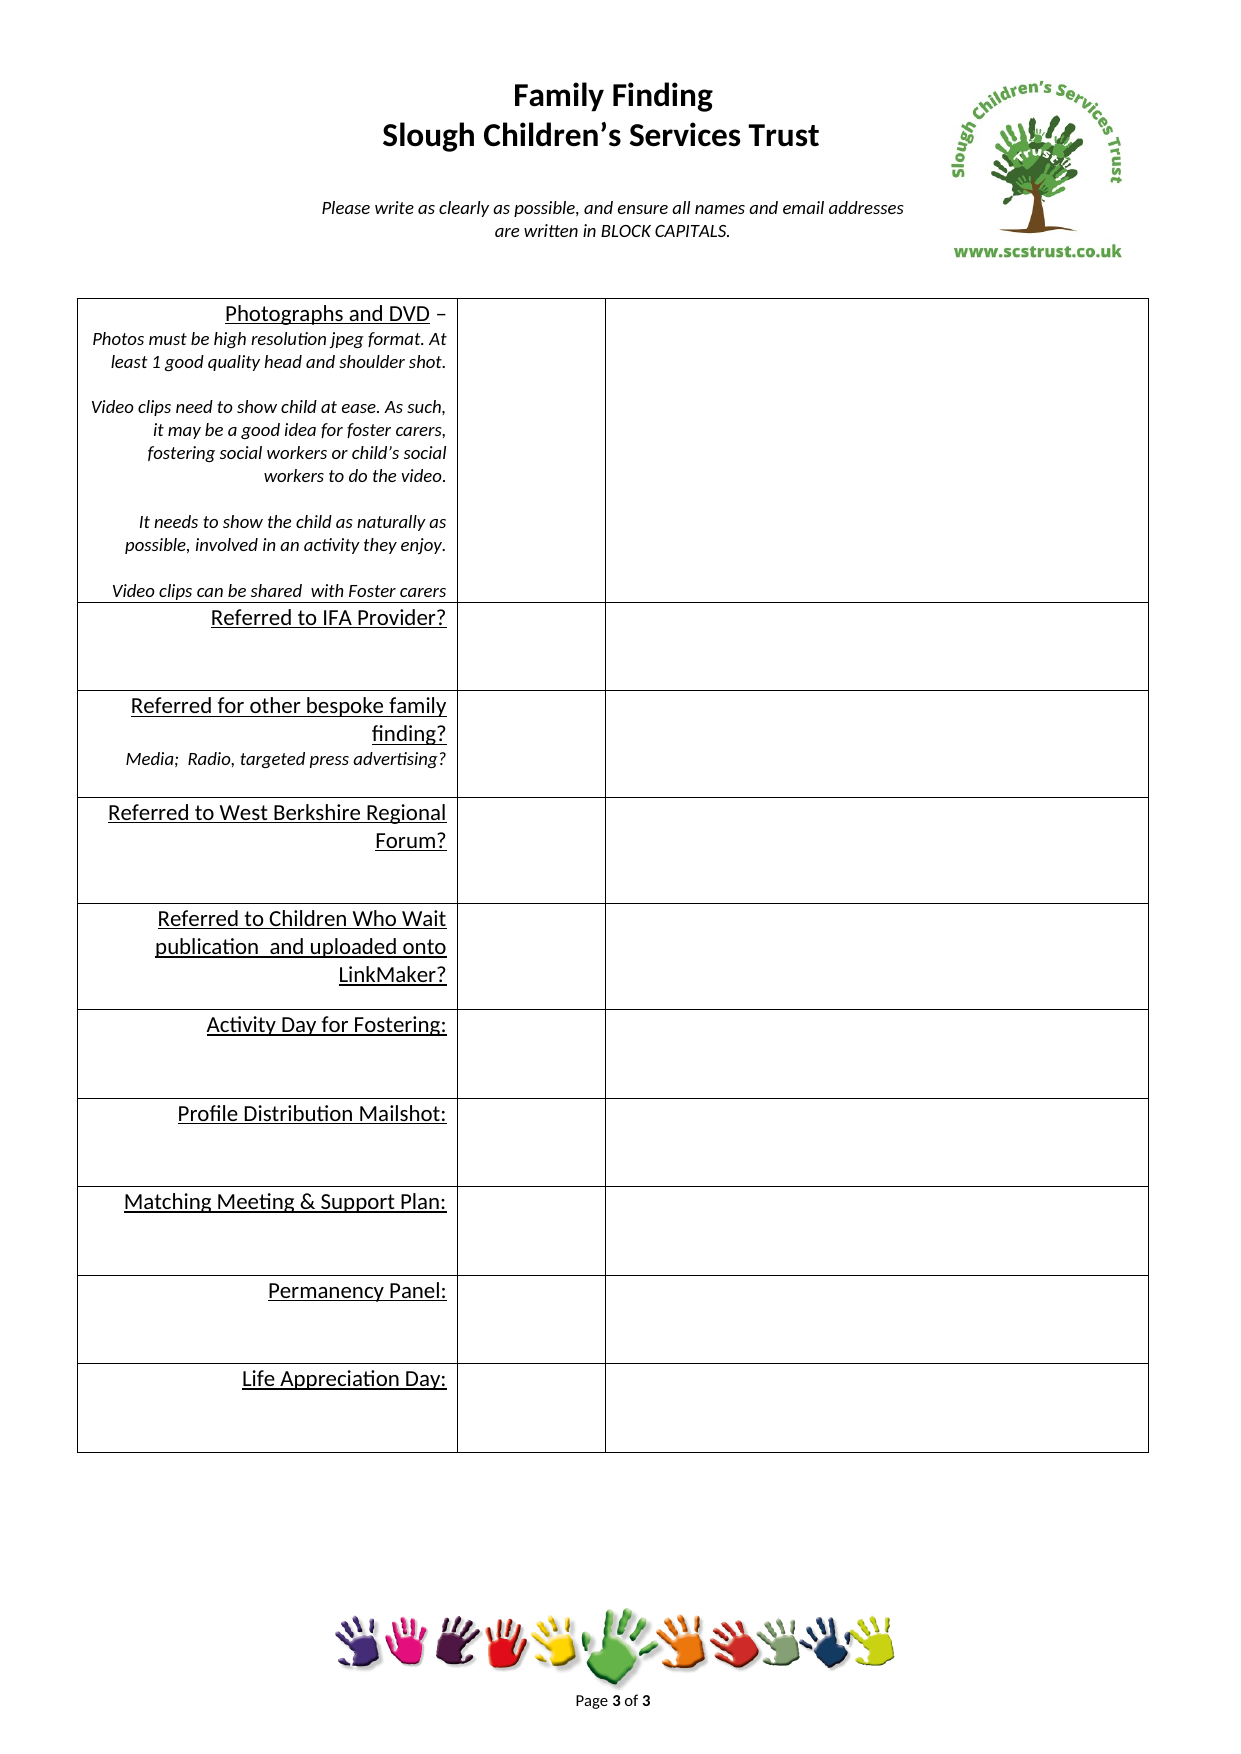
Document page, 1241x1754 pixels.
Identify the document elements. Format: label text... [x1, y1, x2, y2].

table_cell Referred for other bespoke family finding? Media; Radio, targeted press advertising? [78, 691, 457, 797]
table_cell Permanency Panel: [78, 1276, 457, 1363]
table_cell [458, 1276, 605, 1363]
table_cell Matching Meeting & Support Plan: [78, 1187, 457, 1275]
table_cell [458, 1187, 605, 1275]
table_cell Profile Distribution Mailshot: [78, 1099, 457, 1186]
table_cell [606, 1187, 1148, 1275]
picture [326, 1604, 900, 1691]
table_cell [458, 1364, 605, 1452]
table_cell [606, 1010, 1148, 1098]
table_cell [606, 1099, 1148, 1186]
table_cell [606, 603, 1148, 690]
table_cell [458, 691, 605, 797]
table_cell [458, 1010, 605, 1098]
table_cell Life Appreciation Day: [78, 1364, 457, 1452]
table_cell [606, 904, 1148, 1009]
table_cell [458, 299, 605, 602]
table_cell [606, 1364, 1148, 1452]
picture [948, 79, 1126, 260]
table_cell [458, 1099, 605, 1186]
table_cell [606, 691, 1148, 797]
table_cell [458, 798, 605, 903]
table_cell [458, 603, 605, 690]
table_cell [606, 299, 1148, 602]
table_cell Referred to Children Who Wait publication and uploaded onto LinkMaker? [78, 904, 457, 1009]
table_cell Photographs and DVD – Photos must be high resolution jpeg format. At least 1 good quality head and shoulder shot. Video clips need to show child at ease. As such, it may be a good idea for foster carers, fostering social workers or child’s social workers to do the video. It needs to show the child as naturally as possible, involved in an activity they enjoy. Video clips can be shared with Foster carers [78, 299, 457, 602]
table_cell Activity Day for Fostering: [78, 1010, 457, 1098]
table_cell [606, 1276, 1148, 1363]
table_cell Referred to IFA Provider? [78, 603, 457, 690]
table_cell [458, 904, 605, 1009]
table_cell [606, 798, 1148, 903]
table_cell Referred to West Berkshire Regional Forum? [78, 798, 457, 903]
